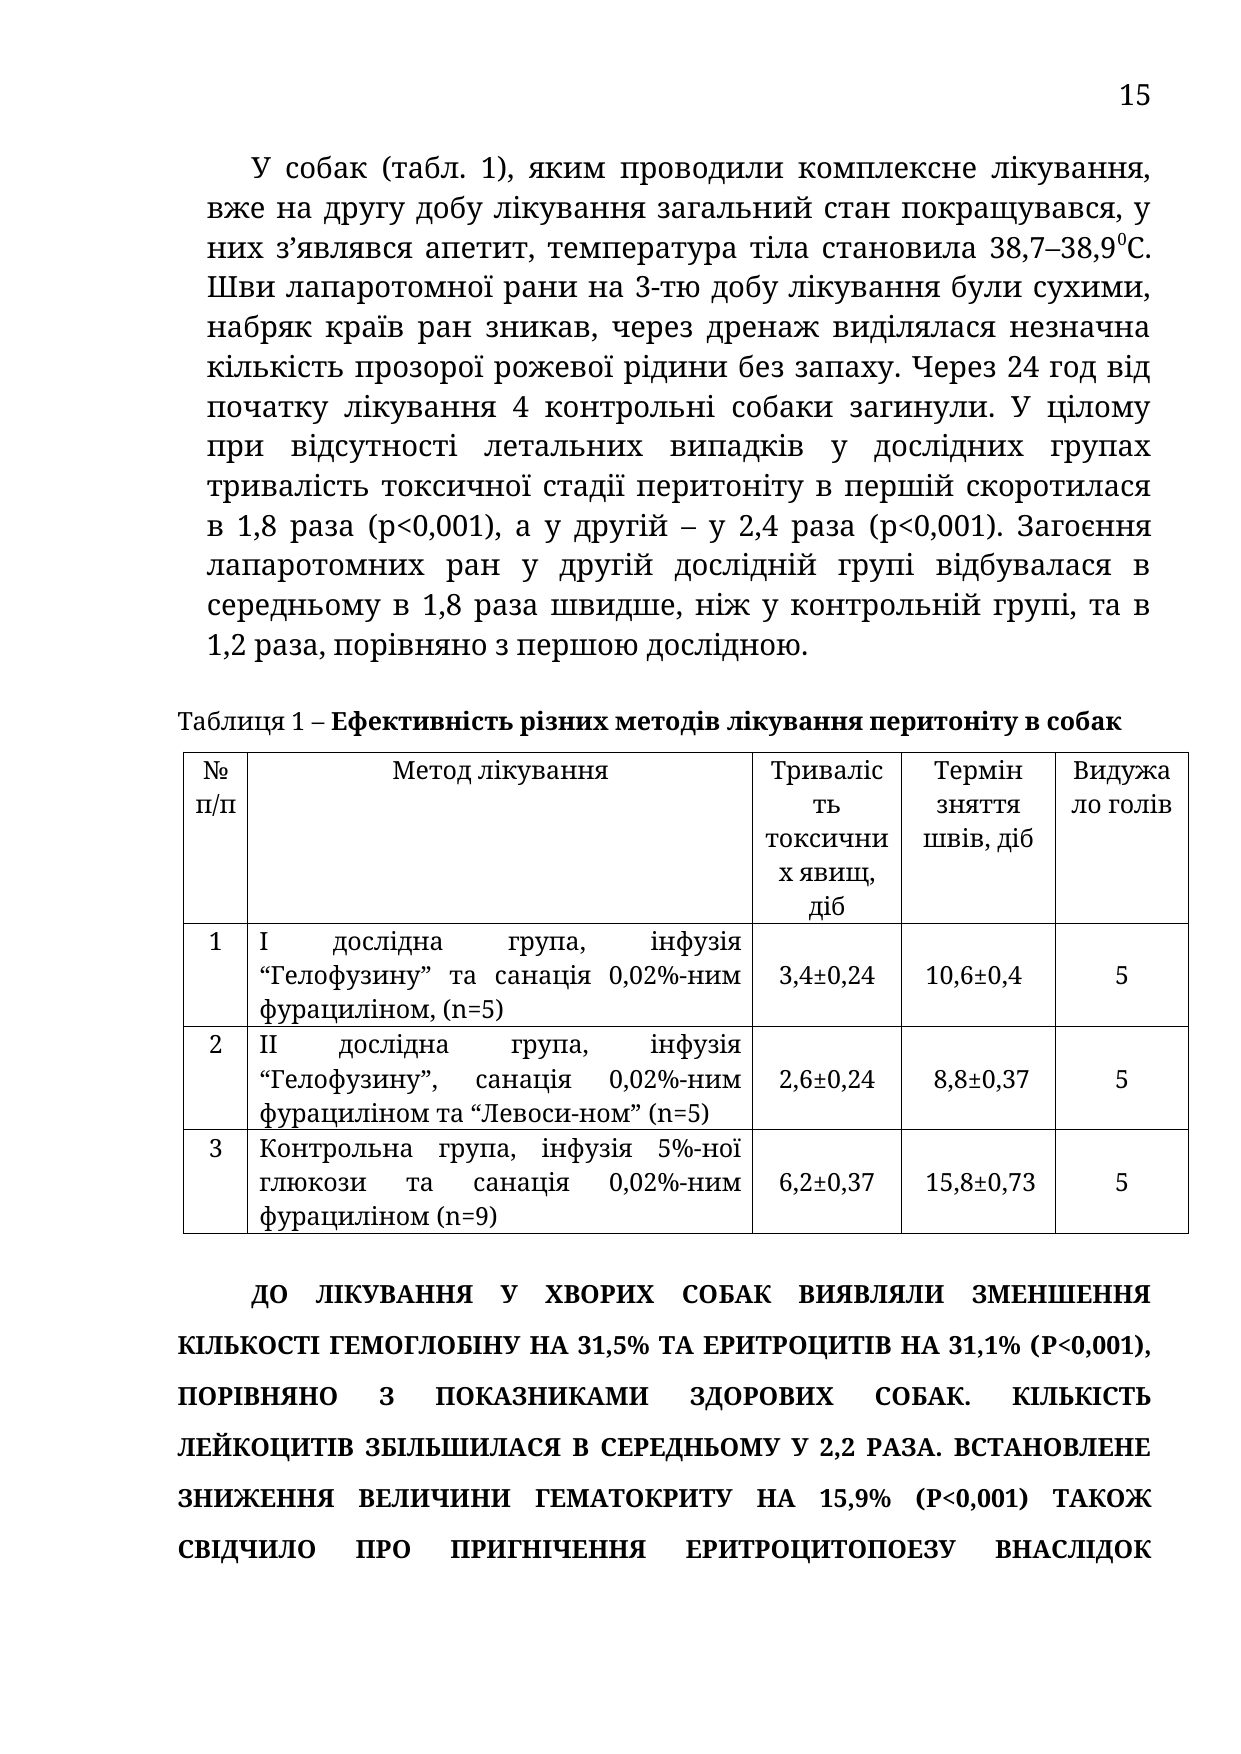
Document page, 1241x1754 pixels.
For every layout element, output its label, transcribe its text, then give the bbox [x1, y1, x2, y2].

table_cell ІІ дослідна група, інфузія “Гелофузину”, санація 0,02%-ним фурациліном та “Левоси-ном” (n=5) [248, 1027, 752, 1129]
table_cell 1 [184, 924, 247, 1026]
text Таблиця 1 – Ефективність різних методів лікування перитоніту в собак [177, 703, 1152, 737]
table_cell Контрольна група, інфузія 5%-ної глюкози та санація 0,02%-ним фурациліном (n=9) [248, 1130, 752, 1233]
table_cell 2,6±0,24 [753, 1027, 901, 1129]
table_cell 6,2±0,37 [753, 1130, 901, 1233]
table_header № п/п [184, 753, 247, 923]
table_header Термін зняття швів, діб [902, 753, 1055, 923]
table_header Тривалість токсичних явищ, діб [753, 753, 901, 923]
text У собак (табл. 1), яким проводили комплексне лікування, вже на другу добу лікування загальний стан покращувався, у них з’являвся апетит, температура тіла становила 38,7–38,90С. Шви лапаротомної рани на 3-тю добу лікування були сухими, набряк країв ран зникав, через дренаж виділялася незначна кількість прозорої рожевої рідини без запаху. Через 24 год від початку лікування 4 контрольні собаки загинули. У цілому при відсутності летальних випадків у дослідних групах тривалість токсичної стадії перитоніту в першій скоротилася в 1,8 раза (p<0,001), а у другій – у 2,4 раза (p<0,001). Загоєння лапаротомних ран у другій дослідній групі відбувалася в середньому в 1,8 раза швидше, ніж у контрольній групі, та в 1,2 раза, порівняно з першою дослідною. [207, 148, 1152, 664]
table_cell 3 [184, 1130, 247, 1233]
table_cell 5 [1056, 1027, 1188, 1129]
table_cell 8,8±0,37 [902, 1027, 1055, 1129]
table_cell 3,4±0,24 [753, 924, 901, 1026]
table_header Метод лікування [248, 753, 752, 923]
table_header Видужало голів [1056, 753, 1188, 923]
table_cell 15,8±0,73 [902, 1130, 1055, 1233]
table_cell І дослідна група, інфузія “Гелофузину” та санація 0,02%-ним фурациліном, (n=5) [248, 924, 752, 1026]
table_cell 2 [184, 1027, 247, 1129]
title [177, 1276, 1152, 1566]
table_cell 5 [1056, 1130, 1188, 1233]
table_cell 10,6±0,4 [902, 924, 1055, 1026]
table_cell 5 [1056, 924, 1188, 1026]
